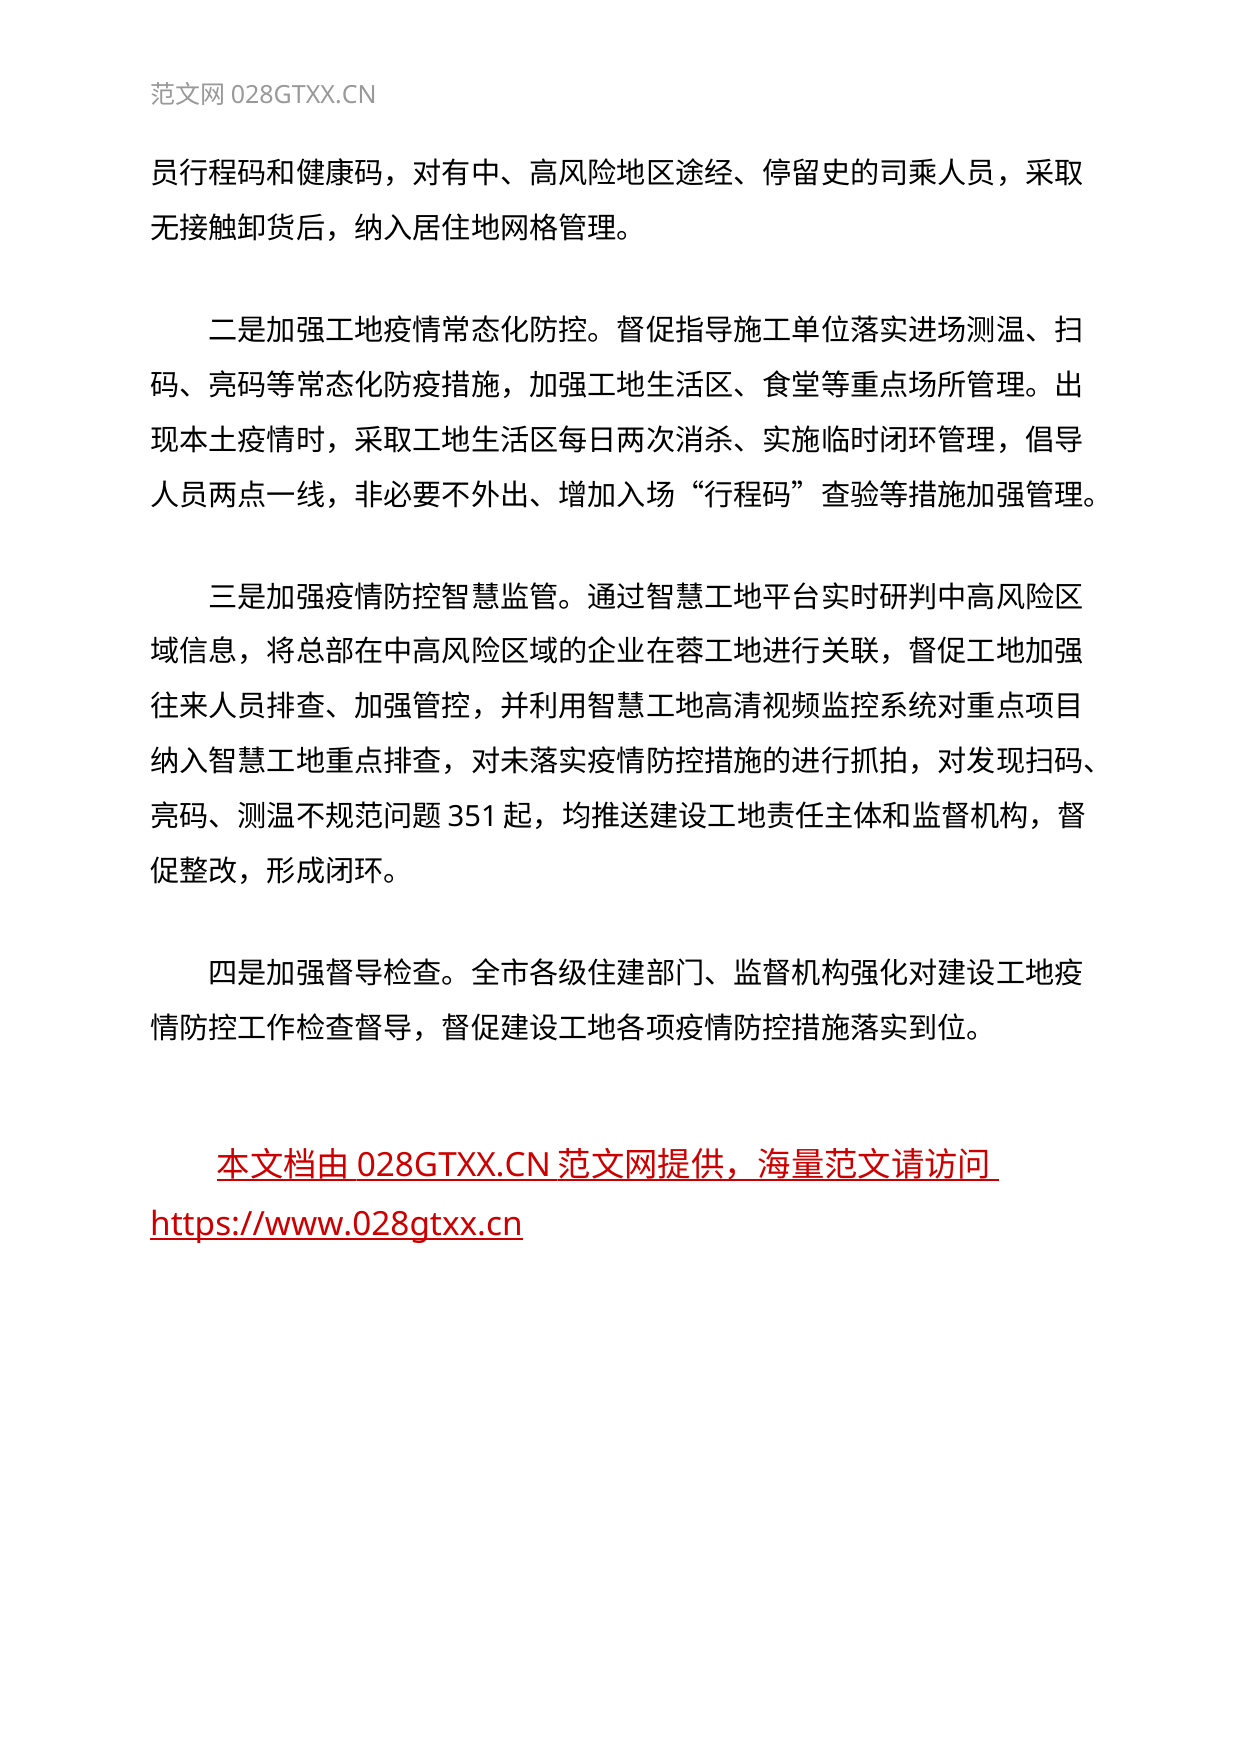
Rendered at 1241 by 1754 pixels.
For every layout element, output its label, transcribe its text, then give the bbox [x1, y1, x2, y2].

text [150, 150, 1090, 247]
text 三是加强疫情防控智慧监管。通过智慧工地平台实时研判中高风险区域信息，将总部在中高风险区域的企业在蓉工地进行关联，督促工地加强往来人员排查、加强管控，并利用智慧工地高清视频监控系统对重点项目纳入智慧工地重点排查，对未落实疫情防控措施的进行抓拍，对发现扫码、亮码、测温不规范问题351起，均推送建设工地责任主体和监督机构，督促整改，形成闭环。 [150, 573, 1090, 890]
text 本文档由028GTXX.CN范文网提供，海量范文请访问 https://www.028gtxx.cn [150, 1137, 1090, 1245]
text 二是加强工地疫情常态化防控。督促指导施工单位落实进场测温、扫码、亮码等常态化防疫措施，加强工地生活区、食堂等重点场所管理。出现本土疫情时，采取工地生活区每日两次消杀、实施临时闭环管理，倡导人员两点一线，非必要不外出、增加入场“行程码”查验等措施加强管理。 [150, 307, 1090, 514]
text 四是加强督导检查。全市各级住建部门、监督机构强化对建设工地疫情防控工作检查督导，督促建设工地各项疫情防控措施落实到位。 [150, 949, 1090, 1047]
